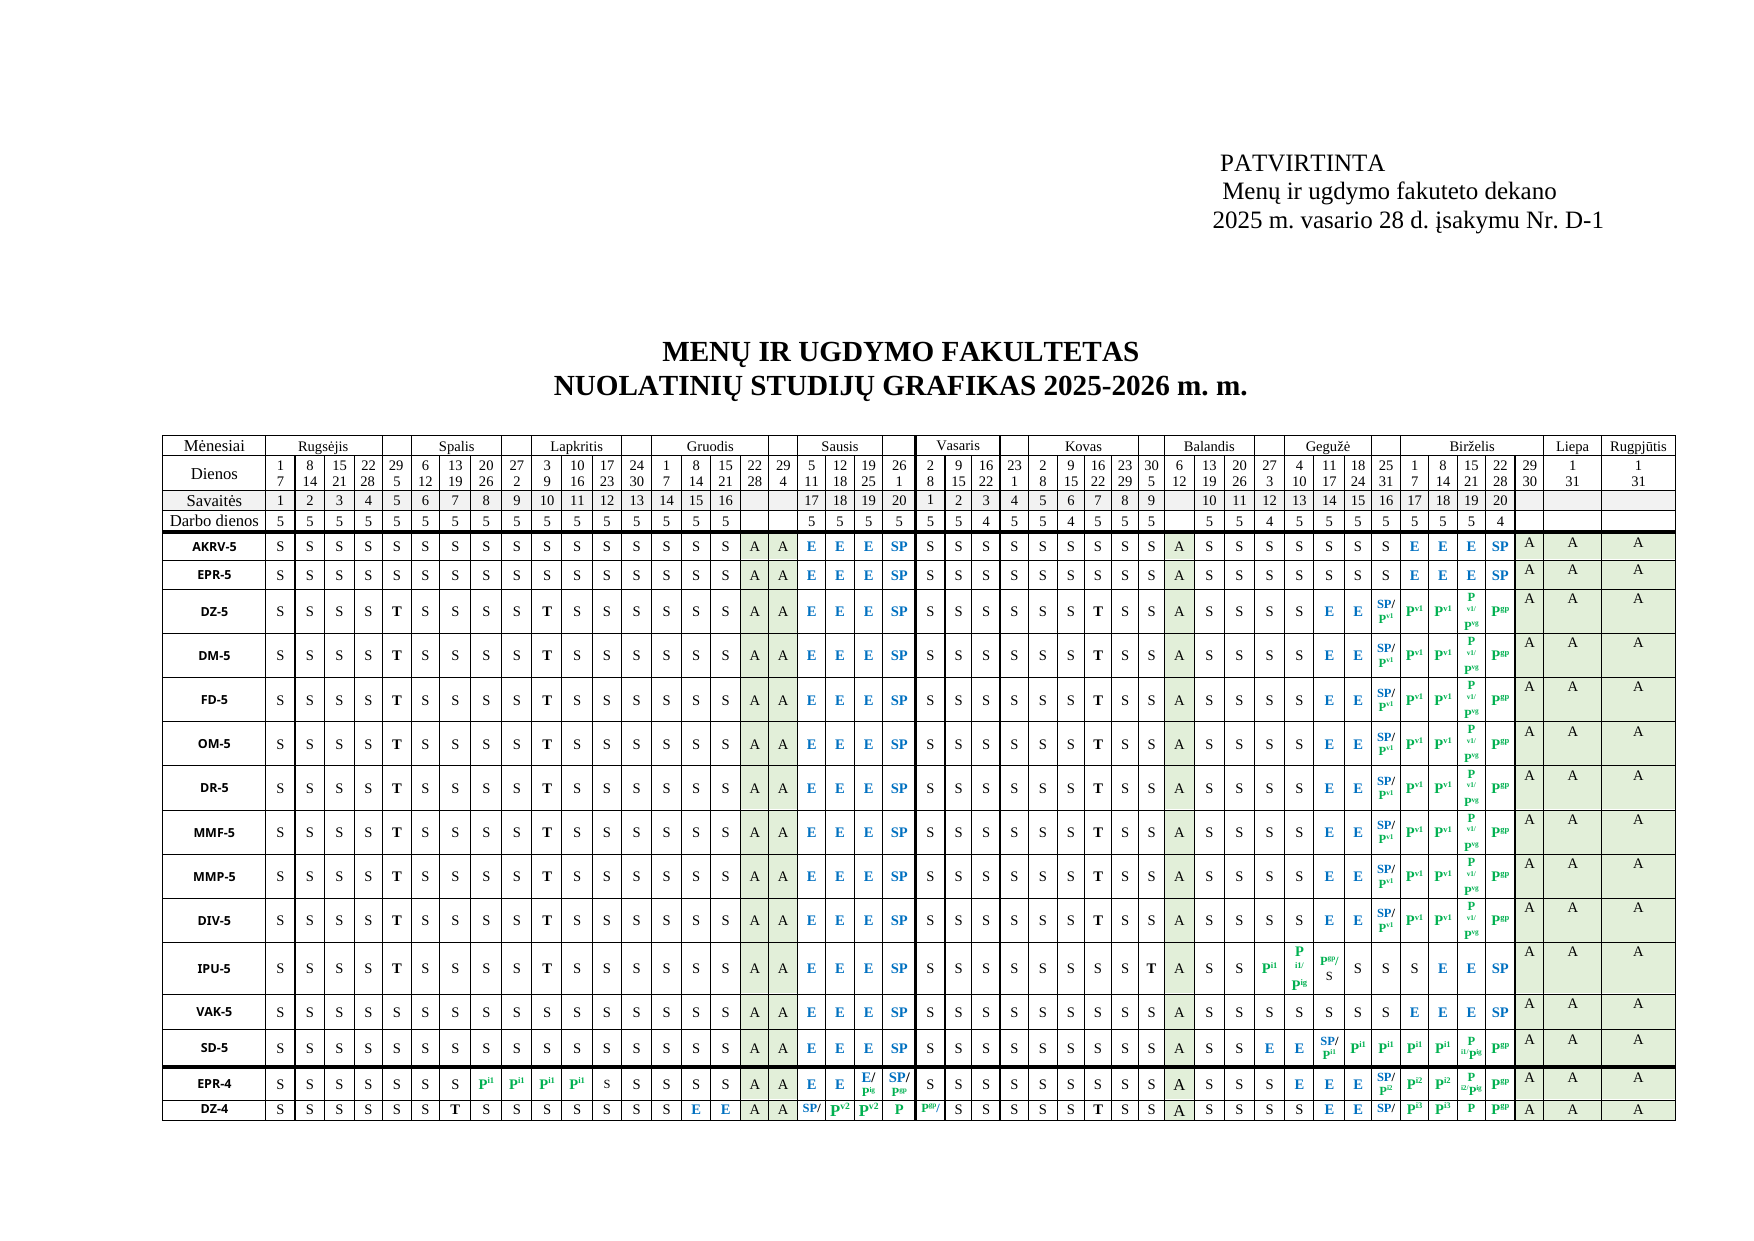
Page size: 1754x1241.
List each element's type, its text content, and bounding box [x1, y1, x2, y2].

table_cell 5 [440, 511, 470, 530]
table_cell S [652, 811, 681, 854]
table_cell S [1029, 995, 1057, 1029]
table_cell S [946, 590, 971, 633]
table_cell S [1139, 995, 1164, 1029]
table_cell Pv1/Pvg [1458, 855, 1485, 898]
table_cell E [1345, 766, 1371, 809]
table_cell S [1195, 855, 1224, 898]
table_cell Pv2/Pvg [883, 1101, 914, 1120]
table_cell S [1195, 1069, 1224, 1099]
table_cell 6 12 [412, 456, 439, 490]
table_cell S [355, 899, 382, 942]
table_cell S [266, 1030, 294, 1065]
table_cell Pi1 [1345, 1030, 1371, 1065]
table_cell T [383, 855, 411, 898]
table_cell S [1058, 534, 1084, 559]
table_cell A [1165, 1030, 1194, 1065]
table_cell S [1225, 678, 1254, 721]
table_cell Pgp [1486, 590, 1514, 633]
table_cell A [1544, 1069, 1601, 1099]
table_cell S [532, 995, 561, 1029]
table_cell E [826, 1030, 854, 1065]
table_header Rugpjūtis [1602, 436, 1675, 455]
table_cell E [1345, 590, 1371, 633]
table_cell S [1372, 995, 1400, 1029]
table_cell A [1516, 855, 1543, 898]
table_cell 4 [1058, 511, 1084, 530]
table_cell S [502, 1030, 531, 1065]
table_cell 5 [798, 511, 825, 530]
table_cell S [1285, 995, 1313, 1029]
table_cell S [917, 811, 944, 854]
table_cell A [741, 855, 768, 898]
table_cell S [325, 1030, 354, 1065]
table_cell SP [883, 634, 914, 677]
table_cell A [1165, 855, 1194, 898]
table_cell Pi1 [471, 1069, 501, 1099]
table_cell E [1314, 1069, 1344, 1099]
table_cell S [1112, 1101, 1138, 1120]
table_cell 5 [1029, 491, 1057, 510]
table_cell 5 [1112, 511, 1138, 530]
table_cell A [1544, 943, 1601, 993]
table_cell E [1345, 811, 1371, 854]
table_cell S [1058, 855, 1084, 898]
table_cell S [972, 1069, 999, 1099]
table_cell DZ-5 [163, 590, 265, 633]
table_cell A [1516, 1101, 1543, 1120]
table_cell E [1429, 943, 1457, 993]
table_cell E [1345, 634, 1371, 677]
table_cell S [355, 534, 382, 559]
table_cell 4 10 [1285, 456, 1313, 490]
table_cell S [711, 855, 740, 898]
table_cell S [917, 995, 944, 1029]
table_cell S [1195, 995, 1224, 1029]
table_cell SP [883, 855, 914, 898]
table_cell S [682, 1030, 710, 1065]
table_cell S [652, 590, 681, 633]
table_cell SP [883, 899, 914, 942]
table_cell A [741, 1101, 768, 1120]
table_cell S [593, 590, 621, 633]
table_cell 29 30 [1516, 456, 1543, 490]
table_cell 8 14 [1429, 456, 1457, 490]
table_cell 9 15 [1058, 456, 1084, 490]
table_cell T [532, 722, 561, 765]
table_cell Pgp [1486, 899, 1514, 942]
table_cell A [741, 534, 768, 559]
text 2025 m. vasario 28 d. įsakymu Nr. D-1 [162, 205, 1639, 234]
table_cell E [798, 1030, 825, 1065]
table_cell A [769, 534, 797, 559]
table_cell S [622, 590, 651, 633]
table_cell S [917, 722, 944, 765]
table_cell T [1085, 855, 1111, 898]
table_cell Pgp [1486, 811, 1514, 854]
table_cell T [1085, 766, 1111, 809]
table_cell S [325, 634, 354, 677]
table_cell DZ-4 [163, 1101, 265, 1120]
table_cell S [711, 811, 740, 854]
table_cell Pv1 [1401, 766, 1428, 809]
table_cell S [383, 561, 411, 589]
table_cell E [1401, 561, 1428, 589]
table_cell Pv1/Pvg [1458, 766, 1485, 809]
table_cell S [325, 1101, 354, 1120]
table_cell S [622, 1069, 651, 1099]
table_cell 10 16 [562, 456, 592, 490]
table_cell A [1516, 678, 1543, 721]
table_cell 3 9 [532, 456, 561, 490]
table_cell T [532, 678, 561, 721]
table_cell S [355, 678, 382, 721]
table_cell S [412, 678, 439, 721]
table_cell T [532, 899, 561, 942]
table_cell S [1285, 766, 1313, 809]
table_cell 29 4 [769, 456, 797, 490]
table_cell S [1029, 811, 1057, 854]
table_cell S [412, 634, 439, 677]
table_cell S [1345, 943, 1371, 993]
table_cell S [1001, 678, 1028, 721]
table_cell S [593, 722, 621, 765]
table_cell S [266, 678, 294, 721]
table_cell S [711, 943, 740, 993]
table_cell S [711, 899, 740, 942]
table_cell A [1544, 766, 1601, 809]
table_header Kovas [1029, 436, 1138, 455]
table_cell S [1255, 811, 1284, 854]
table_cell S [296, 590, 324, 633]
table_cell Pv1 [1429, 634, 1457, 677]
table_cell S [652, 995, 681, 1029]
table_cell S [622, 1030, 651, 1065]
table_cell S [440, 590, 470, 633]
table_cell S [946, 943, 971, 993]
table_cell S [355, 722, 382, 765]
table_cell S [622, 811, 651, 854]
table_cell S [622, 766, 651, 809]
table_cell A [1516, 722, 1543, 765]
table_cell S [502, 855, 531, 898]
table_cell A [741, 899, 768, 942]
table_cell S [946, 678, 971, 721]
table_cell S [946, 899, 971, 942]
table_cell A [769, 1101, 797, 1120]
table_cell SP [883, 943, 914, 993]
table_cell S [1029, 943, 1057, 993]
table_cell S [652, 1030, 681, 1065]
table_cell E [826, 1069, 854, 1099]
table_cell A [1602, 722, 1675, 765]
table_cell S [1112, 590, 1138, 633]
table_cell S [1225, 943, 1254, 993]
table_cell S [1255, 678, 1284, 721]
table_cell S [1255, 1069, 1284, 1099]
table_header [502, 436, 531, 455]
table_cell Pgp [1486, 766, 1514, 809]
table_cell 5 [652, 511, 681, 530]
table_cell S [1001, 590, 1028, 633]
table_cell S [917, 943, 944, 993]
table_cell 1 7 [1401, 456, 1428, 490]
table_cell S [622, 855, 651, 898]
table_cell S [383, 1030, 411, 1065]
table_cell S [1139, 534, 1164, 559]
table_cell S [1195, 678, 1224, 721]
table_cell S [652, 722, 681, 765]
table_cell S [622, 634, 651, 677]
table_cell S [325, 899, 354, 942]
table_cell A [769, 678, 797, 721]
table_cell S [682, 1069, 710, 1099]
table_cell S [711, 590, 740, 633]
table_cell A [1165, 899, 1194, 942]
table_cell S [1029, 634, 1057, 677]
table_cell E [826, 899, 854, 942]
table_cell 5 [532, 511, 561, 530]
table_cell S [1139, 899, 1164, 942]
table_cell SP/ Pv1 [1372, 590, 1400, 633]
table_cell [1602, 511, 1675, 530]
table_cell E [855, 1030, 882, 1065]
table_cell Pgp [1486, 1069, 1514, 1099]
table_cell E [826, 995, 854, 1029]
table_cell S [1285, 590, 1313, 633]
table_cell E [798, 634, 825, 677]
table_cell S [1085, 943, 1111, 993]
table_cell Pgp [1486, 678, 1514, 721]
table_header Sausis [798, 436, 882, 455]
table_cell A [1544, 561, 1601, 589]
table_cell E [1429, 561, 1457, 589]
table_cell S [1195, 1030, 1224, 1065]
table_cell 9 [502, 491, 531, 510]
table_cell Pi2/Pig [1458, 1069, 1485, 1099]
table_cell S [1058, 634, 1084, 677]
table_cell S [1195, 1101, 1224, 1120]
table_cell A [1544, 722, 1601, 765]
table_cell SP/ Pv1 [1372, 766, 1400, 809]
table_cell S [711, 1069, 740, 1099]
table_cell 14 [652, 491, 681, 510]
table_cell S [355, 995, 382, 1029]
table_cell S [266, 995, 294, 1029]
table_cell S [1058, 678, 1084, 721]
table_cell S [471, 855, 501, 898]
table_cell E [798, 811, 825, 854]
table_cell S [502, 1101, 531, 1120]
table_cell S [325, 995, 354, 1029]
table_cell 25 31 [1372, 456, 1400, 490]
table_cell SP [883, 722, 914, 765]
table_cell S [1112, 678, 1138, 721]
table_cell E [1345, 855, 1371, 898]
table_cell A [1544, 678, 1601, 721]
table_cell A [1544, 995, 1601, 1029]
table_cell SP [1486, 943, 1514, 993]
table_cell S [972, 995, 999, 1029]
table_cell 4 [1255, 511, 1284, 530]
table_cell S [1112, 995, 1138, 1029]
table_cell S [1285, 722, 1313, 765]
table_cell T [383, 811, 411, 854]
table_cell A [1544, 534, 1601, 559]
table_cell A [1602, 1101, 1675, 1120]
table_cell A [1544, 590, 1601, 633]
table_cell Pv1 [1401, 811, 1428, 854]
table_cell Pgp/ S [917, 1101, 944, 1120]
table_cell 2 [296, 491, 324, 510]
table_cell E [1458, 561, 1485, 589]
table_cell 4 [972, 511, 999, 530]
table_cell S [1255, 1101, 1284, 1120]
table_header Gruodis [652, 436, 768, 455]
table_cell 11 [562, 491, 592, 510]
table_cell S [1139, 590, 1164, 633]
table_cell 29 5 [383, 456, 411, 490]
table_cell A [741, 722, 768, 765]
table_cell A [741, 995, 768, 1029]
table_cell S [1085, 561, 1111, 589]
table_cell Pv1 [1401, 899, 1428, 942]
table_cell A [1544, 1030, 1601, 1065]
table_cell S [502, 995, 531, 1029]
table_cell S [1314, 995, 1344, 1029]
table_cell E [826, 561, 854, 589]
table_cell 7 [440, 491, 470, 510]
table_cell S [325, 561, 354, 589]
table_cell T [1085, 1101, 1111, 1120]
table_cell E [855, 534, 882, 559]
table_cell A [1165, 634, 1194, 677]
table_cell S [502, 766, 531, 809]
table_cell S [562, 722, 592, 765]
table_cell A [769, 766, 797, 809]
table_header Gegužė [1285, 436, 1371, 455]
table_cell S [296, 995, 324, 1029]
table_cell S [355, 1030, 382, 1065]
table_cell SP [883, 590, 914, 633]
table_cell S [1139, 1030, 1164, 1065]
table_cell S [972, 899, 999, 942]
table_cell S [1139, 855, 1164, 898]
table_cell S [711, 995, 740, 1029]
table_cell S [1001, 995, 1028, 1029]
table_cell S [471, 534, 501, 559]
table_cell A [1602, 634, 1675, 677]
table_cell E [798, 534, 825, 559]
table_cell A [741, 811, 768, 854]
table_cell S [1001, 766, 1028, 809]
table_cell S [1195, 590, 1224, 633]
table_cell A [1602, 766, 1675, 809]
table_cell SP/ Pv1 [1372, 899, 1400, 942]
table_cell 16 22 [1085, 456, 1111, 490]
table_cell S [325, 1069, 354, 1099]
table_cell S [1058, 722, 1084, 765]
table_cell S [593, 1030, 621, 1065]
table_cell E [1429, 995, 1457, 1029]
table_cell 27 2 [502, 456, 531, 490]
table_cell [1165, 511, 1194, 530]
table_cell SP [883, 1030, 914, 1065]
table_cell S [412, 590, 439, 633]
table_cell S [412, 766, 439, 809]
table_cell S [440, 634, 470, 677]
table_cell S [471, 995, 501, 1029]
table_cell S [1255, 722, 1284, 765]
table_cell A [1516, 1030, 1543, 1065]
table_cell 5 [562, 511, 592, 530]
table_cell S [1225, 561, 1254, 589]
table_cell 5 [917, 511, 944, 530]
table_header [622, 436, 651, 455]
table_cell S [1372, 943, 1400, 993]
table_cell A [741, 1030, 768, 1065]
table_cell Pi1 [1372, 1030, 1400, 1065]
table_header [769, 436, 797, 455]
table_cell 5 [855, 511, 882, 530]
table_cell 8 [1112, 491, 1138, 510]
table_cell 5 [1001, 511, 1028, 530]
table_cell S [440, 561, 470, 589]
table_cell E [855, 899, 882, 942]
table_cell S [355, 1069, 382, 1099]
table_cell S [917, 766, 944, 809]
table_cell E [826, 590, 854, 633]
table_cell Pi3/Pig [1458, 1101, 1485, 1120]
table_cell A [1165, 995, 1194, 1029]
table_cell S [1139, 678, 1164, 721]
table_cell A [769, 811, 797, 854]
table_header [1139, 436, 1164, 455]
table_cell S [1085, 1069, 1111, 1099]
table_header Birželis [1401, 436, 1543, 455]
table_cell S [972, 943, 999, 993]
table_cell E [826, 811, 854, 854]
table_cell 1 31 [1544, 456, 1601, 490]
table_cell S [440, 766, 470, 809]
table_cell S [266, 722, 294, 765]
table_cell 6 [412, 491, 439, 510]
table_cell S [1345, 995, 1371, 1029]
table_cell A [741, 1069, 768, 1099]
table_cell 1 [266, 491, 294, 510]
table_cell S [682, 766, 710, 809]
table_cell S [972, 678, 999, 721]
table_cell A [1165, 943, 1194, 993]
table_cell E [1345, 678, 1371, 721]
table_cell 5 [1029, 511, 1057, 530]
table_cell T [383, 943, 411, 993]
table_cell 20 26 [1225, 456, 1254, 490]
table_cell 5 [946, 511, 971, 530]
table_cell S [296, 943, 324, 993]
table_cell S [296, 722, 324, 765]
table_cell S [296, 855, 324, 898]
table_cell Pi1 [1255, 943, 1284, 993]
table_cell Pi3 [1401, 1101, 1428, 1120]
table_cell 3 [972, 491, 999, 510]
table_cell S [412, 855, 439, 898]
table_cell A [1544, 1101, 1601, 1120]
table_cell S [652, 766, 681, 809]
table_cell 5 [383, 511, 411, 530]
table_cell Pi1/Pig [1285, 943, 1313, 993]
table_cell [1544, 511, 1601, 530]
table_cell 17 [798, 491, 825, 510]
table_cell MMF-5 [163, 811, 265, 854]
table_cell S [652, 943, 681, 993]
table_cell S [1058, 1069, 1084, 1099]
table_cell S [1029, 1101, 1057, 1120]
table_cell E [1401, 534, 1428, 559]
table_cell S [946, 855, 971, 898]
table_cell A [1602, 811, 1675, 854]
table_cell 19 [1458, 491, 1485, 510]
table_cell E [1285, 1069, 1313, 1099]
table_cell S [562, 561, 592, 589]
table_cell S [1255, 855, 1284, 898]
table_cell S [471, 1101, 501, 1120]
table_cell 5 [1139, 511, 1164, 530]
table_cell S [711, 678, 740, 721]
table_header Vasaris [917, 436, 999, 455]
table_cell S [1401, 943, 1428, 993]
table_cell T [532, 634, 561, 677]
table_cell A [769, 899, 797, 942]
table_cell 11 [1225, 491, 1254, 510]
table_cell 2 [946, 491, 971, 510]
table_cell S [711, 534, 740, 559]
table_cell 5 [1225, 511, 1254, 530]
table_cell 5 [325, 511, 354, 530]
table_cell S [502, 899, 531, 942]
table_header Rugsėjis [266, 436, 382, 455]
table_cell S [622, 722, 651, 765]
table_cell E [798, 899, 825, 942]
table_cell S [1029, 899, 1057, 942]
table_cell S [1001, 1101, 1028, 1120]
table_cell S [1255, 561, 1284, 589]
table_cell Pv1 [1429, 678, 1457, 721]
table_cell 17 23 [593, 456, 621, 490]
table_cell S [711, 561, 740, 589]
table_cell S [440, 855, 470, 898]
table_cell SP/ Pi3 [1372, 1101, 1400, 1120]
table_cell S [532, 561, 561, 589]
table_cell 8 14 [296, 456, 324, 490]
table_cell E [1345, 1101, 1371, 1120]
table_cell S [412, 534, 439, 559]
table_cell E [855, 722, 882, 765]
table_cell S [266, 766, 294, 809]
table_cell S [593, 561, 621, 589]
table_cell Pgp [1486, 1101, 1514, 1120]
table_cell SP/ Pv1 [1372, 678, 1400, 721]
table_cell A [1602, 534, 1675, 559]
table_cell S [593, 678, 621, 721]
table_cell S [1372, 534, 1400, 559]
table_cell S [972, 561, 999, 589]
table_cell S [622, 534, 651, 559]
table_cell S [1112, 634, 1138, 677]
table_cell S [355, 634, 382, 677]
table_cell S [1058, 995, 1084, 1029]
table_cell A [1165, 534, 1194, 559]
table_cell S [1085, 534, 1111, 559]
table_cell S [1001, 899, 1028, 942]
table_cell Pi1 [562, 1069, 592, 1099]
table_cell S [622, 561, 651, 589]
table_cell E [798, 590, 825, 633]
table_cell T [532, 943, 561, 993]
table_cell T [383, 590, 411, 633]
table_cell A [1602, 899, 1675, 942]
table_cell S [440, 995, 470, 1029]
table_cell S [1195, 634, 1224, 677]
table_cell 15 21 [325, 456, 354, 490]
table_cell E [711, 1101, 740, 1120]
table_cell A [1602, 995, 1675, 1029]
table_cell 26 1 [883, 456, 914, 490]
table_cell S [296, 766, 324, 809]
table_cell [1602, 491, 1675, 510]
table_cell 5 [622, 511, 651, 530]
table_cell S [972, 766, 999, 809]
table_cell 5 [1345, 511, 1371, 530]
table_cell 5 [355, 511, 382, 530]
table_cell Pv1 [1401, 855, 1428, 898]
table_cell S [1112, 855, 1138, 898]
table_cell S [946, 766, 971, 809]
text PATVIRTINTA [1107, 148, 1639, 176]
table_cell SP [883, 766, 914, 809]
table_cell Pgp [1486, 855, 1514, 898]
table_cell S [1139, 766, 1164, 809]
table_cell T [532, 590, 561, 633]
table_cell [769, 511, 797, 530]
table_cell SP [1486, 561, 1514, 589]
table_cell A [769, 722, 797, 765]
table_cell 10 [532, 491, 561, 510]
table_cell Pv1/Pvg [1458, 634, 1485, 677]
table_cell A [1602, 1069, 1675, 1099]
table_cell A [769, 561, 797, 589]
table_cell E [1314, 899, 1344, 942]
table_cell S [1058, 766, 1084, 809]
table_cell S [946, 634, 971, 677]
table_cell Pi1 [1401, 1030, 1428, 1065]
table_cell SP/ Pv1 [1372, 634, 1400, 677]
table_cell S [1029, 766, 1057, 809]
table_cell S [325, 811, 354, 854]
table_cell E [826, 943, 854, 993]
table_cell S [652, 534, 681, 559]
table_cell S [325, 766, 354, 809]
table_cell S [1225, 1069, 1254, 1099]
table_cell S [593, 943, 621, 993]
table_cell S [296, 899, 324, 942]
table_cell S [440, 678, 470, 721]
table_cell 16 [711, 491, 740, 510]
table_cell MMP-5 [163, 855, 265, 898]
table_cell S [1058, 1101, 1084, 1120]
table_cell 1 31 [1602, 456, 1675, 490]
table_cell S [1001, 634, 1028, 677]
table_cell S [412, 899, 439, 942]
table_cell 18 [1429, 491, 1457, 510]
table_cell 20 [883, 491, 914, 510]
table_cell 5 [1372, 511, 1400, 530]
table_cell S [1225, 855, 1254, 898]
table_cell Pi3 [1429, 1101, 1457, 1120]
table_cell 12 [593, 491, 621, 510]
table_cell S [1139, 811, 1164, 854]
table_cell S [917, 561, 944, 589]
table_cell S [593, 1069, 621, 1099]
table_cell 5 [296, 511, 324, 530]
table_cell S [593, 995, 621, 1029]
table_cell T [1139, 943, 1164, 993]
table_cell E [826, 722, 854, 765]
table_cell S [682, 722, 710, 765]
table_cell Pv1 [1401, 590, 1428, 633]
table_cell S [682, 678, 710, 721]
table_cell S [325, 722, 354, 765]
table_cell S [593, 855, 621, 898]
table_cell A [1516, 811, 1543, 854]
table_cell S [266, 855, 294, 898]
table_cell S [502, 534, 531, 559]
table_cell S [1195, 943, 1224, 993]
table_cell S [946, 722, 971, 765]
table_cell IPU-5 [163, 943, 265, 993]
table_cell E [798, 766, 825, 809]
table_cell S [652, 678, 681, 721]
table_cell S [652, 561, 681, 589]
table_cell S [622, 1101, 651, 1120]
table_cell A [1602, 855, 1675, 898]
table_cell S [1085, 995, 1111, 1029]
table_cell S [1112, 561, 1138, 589]
table_cell Pv1/Pvg [1458, 899, 1485, 942]
table_cell S [682, 855, 710, 898]
table_cell A [1165, 1069, 1194, 1099]
table_cell S [296, 561, 324, 589]
table_cell A [1516, 899, 1543, 942]
table_cell S [440, 1030, 470, 1065]
table_cell S [355, 1101, 382, 1120]
table_cell S [1195, 722, 1224, 765]
table_cell S [972, 634, 999, 677]
table_cell S [972, 534, 999, 559]
table_cell E [1345, 899, 1371, 942]
table_cell E [826, 766, 854, 809]
table_cell S [325, 590, 354, 633]
table_cell S [1285, 811, 1313, 854]
table_cell T [1085, 722, 1111, 765]
table_cell EPR-4 [163, 1069, 265, 1099]
table_cell S [562, 590, 592, 633]
table_cell A [741, 766, 768, 809]
table_cell 9 15 [946, 456, 971, 490]
table_cell S [1314, 561, 1344, 589]
table_cell 17 [1401, 491, 1428, 510]
table_cell Pv1/Pvg [1458, 811, 1485, 854]
table_cell S [593, 534, 621, 559]
table_cell S [412, 1030, 439, 1065]
table_cell E [826, 855, 854, 898]
table_cell Pi2 [1401, 1069, 1428, 1099]
table_cell S [562, 995, 592, 1029]
table_cell S [593, 1101, 621, 1120]
table_cell SP [883, 811, 914, 854]
table_cell S [917, 590, 944, 633]
table_cell S [1345, 534, 1371, 559]
table_cell S [471, 634, 501, 677]
table_cell S [1372, 561, 1400, 589]
table_cell 5 [1458, 511, 1485, 530]
table_cell Pv1 [1401, 722, 1428, 765]
table_cell S [562, 678, 592, 721]
table_cell A [1544, 634, 1601, 677]
table_cell 27 3 [1255, 456, 1284, 490]
table_cell S [946, 811, 971, 854]
table_cell S [1285, 899, 1313, 942]
table_cell FD-5 [163, 678, 265, 721]
table_cell Pv1 [1429, 590, 1457, 633]
table_cell S [1112, 899, 1138, 942]
text Menų ir ugdymo fakuteto dekano [162, 176, 1639, 205]
table_cell Pi1 [532, 1069, 561, 1099]
table_header [1372, 436, 1400, 455]
table_cell Pv1 [1429, 722, 1457, 765]
table_cell [1544, 491, 1601, 510]
table_cell A [741, 678, 768, 721]
table_cell E [1345, 722, 1371, 765]
table_cell A [769, 634, 797, 677]
table_cell S [296, 811, 324, 854]
table_cell 15 21 [711, 456, 740, 490]
table_cell T [532, 766, 561, 809]
table_cell S [1225, 899, 1254, 942]
table_cell E [1458, 943, 1485, 993]
table_cell [1516, 491, 1543, 510]
table_cell 5 [502, 511, 531, 530]
table_cell S [946, 1069, 971, 1099]
table_cell S [471, 766, 501, 809]
table_cell A [769, 943, 797, 993]
table_cell 5 [682, 511, 710, 530]
table_cell S [1225, 534, 1254, 559]
table_cell 5 [471, 511, 501, 530]
table_cell S [1029, 1069, 1057, 1099]
table_cell A [1602, 1030, 1675, 1065]
table_cell S [1058, 899, 1084, 942]
table_cell S [682, 899, 710, 942]
table_cell S [652, 1101, 681, 1120]
table_cell S [972, 811, 999, 854]
table_cell 20 26 [471, 456, 501, 490]
table_cell E [1314, 766, 1344, 809]
table_cell Pv2 [855, 1101, 882, 1120]
table_cell S [502, 561, 531, 589]
table_cell A [769, 995, 797, 1029]
table_cell Pv2 [826, 1101, 854, 1120]
table_cell 1 7 [266, 456, 294, 490]
table_cell S [532, 534, 561, 559]
table_cell A [1165, 678, 1194, 721]
table_cell S [562, 943, 592, 993]
table_cell SP [1486, 534, 1514, 559]
table_cell 1 7 [652, 456, 681, 490]
table_cell E [1314, 590, 1344, 633]
table_cell S [325, 943, 354, 993]
table_cell SP/ Pgp [883, 1069, 914, 1099]
table_cell S [1029, 590, 1057, 633]
table_cell S [972, 1030, 999, 1065]
table_cell T [1085, 811, 1111, 854]
table_cell 5 [1401, 511, 1428, 530]
table_cell Pi1/Pig [1458, 1030, 1485, 1065]
table_cell S [471, 590, 501, 633]
table_cell S [946, 561, 971, 589]
table_cell Pgp [1486, 1030, 1514, 1065]
table_cell A [1516, 534, 1543, 559]
table_cell S [917, 1030, 944, 1065]
table_cell A [741, 561, 768, 589]
table_cell S [1285, 678, 1313, 721]
table_cell 5 [266, 511, 294, 530]
table_cell VAK-5 [163, 995, 265, 1029]
table_cell A [769, 590, 797, 633]
table_cell 13 [1285, 491, 1313, 510]
table_cell S [266, 634, 294, 677]
table_cell S [471, 561, 501, 589]
table_cell SP [1486, 995, 1514, 1029]
table_cell S [266, 534, 294, 559]
table_cell 12 18 [826, 456, 854, 490]
table_cell 30 5 [1139, 456, 1164, 490]
table_cell E [1314, 1101, 1344, 1120]
table_cell S [1225, 766, 1254, 809]
table_cell A [1602, 943, 1675, 993]
table_cell E [798, 722, 825, 765]
table_cell S [562, 1101, 592, 1120]
table_cell S [296, 534, 324, 559]
table_cell S [1285, 561, 1313, 589]
table_cell 8 14 [682, 456, 710, 490]
table_cell S [502, 634, 531, 677]
table_cell E [855, 943, 882, 993]
table_cell T [383, 678, 411, 721]
table_cell S [1225, 1030, 1254, 1065]
table_cell 13 19 [1195, 456, 1224, 490]
table_cell S [682, 634, 710, 677]
table_cell S [1225, 811, 1254, 854]
table_cell Pi2 [1429, 1069, 1457, 1099]
table_cell S [1255, 995, 1284, 1029]
table_cell SP [883, 534, 914, 559]
table_cell S [1029, 561, 1057, 589]
table_cell 5 [826, 511, 854, 530]
table_cell 7 [1085, 491, 1111, 510]
table_cell Pv1 [1429, 811, 1457, 854]
table_cell DM-5 [163, 634, 265, 677]
table_cell Dienos [163, 456, 265, 490]
table_cell E [855, 561, 882, 589]
table_cell T [440, 1101, 470, 1120]
table_cell 13 19 [440, 456, 470, 490]
table_cell S [266, 561, 294, 589]
table_cell 12 [1255, 491, 1284, 510]
table_cell S [972, 722, 999, 765]
table_cell S [355, 766, 382, 809]
table_cell S [1314, 534, 1344, 559]
table_cell E [1458, 995, 1485, 1029]
table_cell 24 30 [622, 456, 651, 490]
table_cell 2 8 [1029, 456, 1057, 490]
table_cell S [266, 811, 294, 854]
table_cell S [562, 811, 592, 854]
table_cell 9 [1139, 491, 1164, 510]
table_header Mėnesiai [163, 436, 265, 455]
table_cell T [532, 811, 561, 854]
table_cell A [1544, 899, 1601, 942]
table_cell S [355, 855, 382, 898]
table_cell E [826, 678, 854, 721]
table_cell S [1112, 1030, 1138, 1065]
table_cell E [1345, 1069, 1371, 1099]
table_cell S [1255, 534, 1284, 559]
table_cell E [1314, 678, 1344, 721]
table_cell T [1085, 678, 1111, 721]
table_cell S [1195, 534, 1224, 559]
table_cell E [1255, 1030, 1284, 1065]
table_cell S [471, 899, 501, 942]
table_cell S [325, 678, 354, 721]
table_cell S [440, 811, 470, 854]
table_cell S [1225, 995, 1254, 1029]
table_cell T [383, 899, 411, 942]
table_cell S [682, 561, 710, 589]
table_cell A [1516, 766, 1543, 809]
table_cell Savaitės [163, 491, 265, 510]
table_cell 1 [917, 491, 944, 510]
table_cell S [593, 766, 621, 809]
table_cell S [412, 722, 439, 765]
table_cell S [1195, 811, 1224, 854]
table_cell T [1085, 634, 1111, 677]
table_cell 4 [1001, 491, 1028, 510]
table_cell S [1139, 561, 1164, 589]
table_cell A [1165, 766, 1194, 809]
table_cell A [1602, 678, 1675, 721]
table_cell S [296, 1069, 324, 1099]
table_cell S [1058, 811, 1084, 854]
table_cell S [562, 766, 592, 809]
table_cell S [383, 534, 411, 559]
table_cell DIV-5 [163, 899, 265, 942]
table_cell S [682, 995, 710, 1029]
table_cell EPR-5 [163, 561, 265, 589]
table_cell 4 [1486, 511, 1514, 530]
table_cell A [1165, 561, 1194, 589]
table_cell S [1001, 855, 1028, 898]
table_cell S [440, 899, 470, 942]
table_cell S [1255, 766, 1284, 809]
table_cell S [652, 899, 681, 942]
table_cell E [855, 855, 882, 898]
table_cell S [1001, 811, 1028, 854]
table_cell S [1001, 943, 1028, 993]
table_cell 6 12 [1165, 456, 1194, 490]
table_cell S [266, 943, 294, 993]
table_cell 5 11 [798, 456, 825, 490]
table_cell S [502, 811, 531, 854]
table_cell E [798, 561, 825, 589]
table_cell E [855, 766, 882, 809]
table_cell S [562, 634, 592, 677]
table_cell A [1165, 590, 1194, 633]
table_cell 5 [711, 511, 740, 530]
table_cell S [502, 678, 531, 721]
table_cell S [440, 722, 470, 765]
table_cell S [266, 1069, 294, 1099]
table_cell Pv1 [1401, 678, 1428, 721]
table_cell S [917, 899, 944, 942]
table_cell S [562, 855, 592, 898]
table_cell S [946, 1030, 971, 1065]
table_cell S [355, 590, 382, 633]
table_cell S [412, 995, 439, 1029]
table_cell S [412, 561, 439, 589]
table_cell 5 [383, 491, 411, 510]
table_cell T [383, 766, 411, 809]
table_cell Pv1/Pvg [1458, 678, 1485, 721]
text NUOLATINIŲ STUDIJŲ GRAFIKAS 2025-2026 m. m. [162, 368, 1639, 402]
table_cell S [355, 811, 382, 854]
table_cell S [1058, 561, 1084, 589]
table_cell S [917, 534, 944, 559]
table_cell S [711, 766, 740, 809]
table_cell Pv1 [1429, 899, 1457, 942]
table_cell S [471, 1030, 501, 1065]
table_cell S [440, 1069, 470, 1099]
table_cell S [652, 634, 681, 677]
table_cell S [622, 899, 651, 942]
table_cell T [532, 855, 561, 898]
table_cell E [1285, 1030, 1313, 1065]
table_cell 5 [883, 511, 914, 530]
table_cell SP [883, 995, 914, 1029]
table_cell S [266, 590, 294, 633]
table_cell SP/ Pv1 [1372, 722, 1400, 765]
table_cell E [798, 943, 825, 993]
table_cell 11 17 [1314, 456, 1344, 490]
table_cell S [1058, 590, 1084, 633]
table_cell E [1401, 995, 1428, 1029]
table_cell A [741, 943, 768, 993]
table_cell S [1139, 634, 1164, 677]
table_cell 22 28 [1486, 456, 1514, 490]
table_cell 5 [1085, 511, 1111, 530]
table_cell A [741, 590, 768, 633]
table_cell [769, 491, 797, 510]
table_cell E [855, 995, 882, 1029]
table_header [1255, 436, 1284, 455]
table_cell E [798, 995, 825, 1029]
table_cell A [1516, 995, 1543, 1029]
table_cell SP/ Pv1 [1372, 811, 1400, 854]
table_cell E [798, 678, 825, 721]
table_cell S [355, 943, 382, 993]
table_cell 22 28 [355, 456, 382, 490]
table_cell 19 [855, 491, 882, 510]
table_cell S [562, 1030, 592, 1065]
table_cell 19 25 [855, 456, 882, 490]
table_cell S [1139, 1101, 1164, 1120]
table_cell S [1029, 678, 1057, 721]
table_cell Pv1 [1429, 766, 1457, 809]
table_cell S [946, 1101, 971, 1120]
table_cell Pgp [1486, 722, 1514, 765]
table_header [883, 436, 914, 455]
table_cell S [502, 590, 531, 633]
text MENŲ IR UGDYMO FAKULTETAS [162, 334, 1639, 368]
table_cell S [1225, 1101, 1254, 1120]
table_cell S [917, 634, 944, 677]
table_cell S [1255, 634, 1284, 677]
table_cell S [1112, 534, 1138, 559]
table_header [383, 436, 411, 455]
table_cell S [296, 634, 324, 677]
table_cell [741, 511, 768, 530]
table_cell A [1516, 1069, 1543, 1099]
table_cell S [593, 811, 621, 854]
table_cell E [798, 855, 825, 898]
table_cell Pgp/ S [1314, 943, 1344, 993]
table_cell S [917, 1069, 944, 1099]
table_cell E [1314, 811, 1344, 854]
table_cell S [917, 855, 944, 898]
table_header Lapkritis [532, 436, 621, 455]
table_cell 6 [1058, 491, 1084, 510]
table_cell S [946, 534, 971, 559]
table_cell S [711, 722, 740, 765]
table_header Spalis [412, 436, 501, 455]
table_cell Pv1 [1429, 855, 1457, 898]
table_cell S [1285, 855, 1313, 898]
table_cell E [1314, 855, 1344, 898]
table_cell S [471, 811, 501, 854]
table_cell S [325, 855, 354, 898]
table_cell [741, 491, 768, 510]
table_cell S [1058, 1030, 1084, 1065]
table_cell S [593, 899, 621, 942]
table_cell 16 22 [972, 456, 999, 490]
table_cell T [1085, 590, 1111, 633]
table_cell S [593, 634, 621, 677]
table_cell E [798, 1069, 825, 1099]
table_header [1001, 436, 1028, 455]
table_cell E/ Pig [855, 1069, 882, 1099]
table_cell 5 [1285, 511, 1313, 530]
table_cell S [1001, 561, 1028, 589]
table_cell Darbo dienos [163, 511, 265, 530]
table_cell S [1112, 1069, 1138, 1099]
table_cell A [769, 855, 797, 898]
table_cell A [1516, 561, 1543, 589]
table_cell S [917, 678, 944, 721]
table_cell S [502, 722, 531, 765]
table_cell 2 8 [917, 456, 944, 490]
table_cell 5 [593, 511, 621, 530]
table_cell T [1085, 899, 1111, 942]
table_cell 23 29 [1112, 456, 1138, 490]
table_cell S [1112, 722, 1138, 765]
table_cell 5 [1195, 511, 1224, 530]
table_cell Pgp [1486, 634, 1514, 677]
table_cell E [1314, 634, 1344, 677]
table_cell S [440, 534, 470, 559]
table_cell Pv1/Pvg [1458, 590, 1485, 633]
table_cell E [682, 1101, 710, 1120]
table_cell E [855, 678, 882, 721]
table_cell S [412, 1101, 439, 1120]
table_cell S [652, 1069, 681, 1099]
table_cell S [972, 1101, 999, 1120]
table_cell S [1001, 722, 1028, 765]
table_cell S [682, 534, 710, 559]
table_cell S [266, 1101, 294, 1120]
table_cell S [1112, 766, 1138, 809]
table_cell S [682, 811, 710, 854]
table_cell S [440, 943, 470, 993]
table_cell E [1429, 534, 1457, 559]
table_cell A [1165, 811, 1194, 854]
table_cell S [532, 1030, 561, 1065]
table_cell 13 [622, 491, 651, 510]
table_cell S [1029, 722, 1057, 765]
table_cell [1165, 491, 1194, 510]
table_cell S [1285, 634, 1313, 677]
table_cell S [1195, 766, 1224, 809]
table_cell S [412, 943, 439, 993]
table_cell S [946, 995, 971, 1029]
table_cell S [1112, 943, 1138, 993]
table_cell A [1516, 634, 1543, 677]
table_cell S [355, 561, 382, 589]
table_cell SP [883, 561, 914, 589]
table_cell S [972, 855, 999, 898]
table_cell E [1314, 722, 1344, 765]
table_cell A [1516, 590, 1543, 633]
table_cell S [682, 590, 710, 633]
table_cell Pi1 [502, 1069, 531, 1099]
table_cell S [325, 534, 354, 559]
table_cell E [1458, 534, 1485, 559]
table_cell 4 [355, 491, 382, 510]
table_cell Pv1 [1401, 634, 1428, 677]
table_cell S [972, 590, 999, 633]
table_cell 15 21 [1458, 456, 1485, 490]
table_cell A [1165, 1101, 1194, 1120]
table_cell A [741, 634, 768, 677]
table_cell T [383, 722, 411, 765]
table_cell A [1544, 811, 1601, 854]
table_cell S [296, 678, 324, 721]
table_cell 16 [1372, 491, 1400, 510]
table_cell 18 [826, 491, 854, 510]
table_cell SD-5 [163, 1030, 265, 1065]
table_cell S [383, 1101, 411, 1120]
table_cell S [1195, 561, 1224, 589]
table_cell SP [883, 678, 914, 721]
table_cell SP/ Pv2 [798, 1101, 825, 1120]
table_cell A [769, 1069, 797, 1099]
table_cell S [1345, 561, 1371, 589]
table_cell S [471, 943, 501, 993]
table_cell S [1225, 722, 1254, 765]
table_cell S [1001, 534, 1028, 559]
table_cell S [1001, 1030, 1028, 1065]
table_cell 10 [1195, 491, 1224, 510]
table_cell SP/ Pv1 [1372, 855, 1400, 898]
table_cell E [826, 534, 854, 559]
table_cell 15 [1345, 491, 1371, 510]
table_cell S [1029, 1030, 1057, 1065]
table_cell S [1255, 590, 1284, 633]
table_cell S [711, 1030, 740, 1065]
table_cell OM-5 [163, 722, 265, 765]
table_cell S [266, 899, 294, 942]
table_cell S [383, 995, 411, 1029]
table_cell 22 28 [741, 456, 768, 490]
table_cell 5 [1429, 511, 1457, 530]
table_cell S [1112, 811, 1138, 854]
table_cell Pv1/Pvg [1458, 722, 1485, 765]
table_cell AKRV-5 [163, 534, 265, 559]
table_cell S [1225, 590, 1254, 633]
table_header Liepa [1544, 436, 1601, 455]
table_cell S [1195, 899, 1224, 942]
table_cell S [296, 1030, 324, 1065]
table_cell S [622, 995, 651, 1029]
table_cell S [1029, 534, 1057, 559]
table_cell [1516, 511, 1543, 530]
table_cell S [412, 811, 439, 854]
table_cell S [682, 943, 710, 993]
table_cell E [855, 590, 882, 633]
table_cell S [562, 899, 592, 942]
table_cell S [1139, 1069, 1164, 1099]
table_cell S [1285, 534, 1313, 559]
table_cell DR-5 [163, 766, 265, 809]
table_cell A [1165, 722, 1194, 765]
table_cell S [532, 1101, 561, 1120]
table_cell 14 [1314, 491, 1344, 510]
table_cell S [296, 1101, 324, 1120]
table_cell S [652, 855, 681, 898]
table_cell S [471, 722, 501, 765]
table_cell A [769, 1030, 797, 1065]
table_cell E [855, 811, 882, 854]
table_cell S [1225, 634, 1254, 677]
table_cell S [383, 1069, 411, 1099]
table_cell SP/ Pi2 [1372, 1069, 1400, 1099]
table_cell S [1085, 1030, 1111, 1065]
table_cell 15 [682, 491, 710, 510]
table_cell 5 [1314, 511, 1344, 530]
table_cell E [855, 634, 882, 677]
table_cell S [1285, 1101, 1313, 1120]
table_cell S [471, 678, 501, 721]
table_cell E [826, 634, 854, 677]
table_cell T [383, 634, 411, 677]
table_cell S [412, 1069, 439, 1099]
table_cell S [1001, 1069, 1028, 1099]
table_cell 3 [325, 491, 354, 510]
table_cell S [502, 943, 531, 993]
table_cell A [1602, 561, 1675, 589]
table_cell S [711, 634, 740, 677]
table_cell 5 [412, 511, 439, 530]
table_cell 23 1 [1001, 456, 1028, 490]
table_cell Pi1 [1429, 1030, 1457, 1065]
table_cell S [562, 534, 592, 559]
table_header Balandis [1165, 436, 1254, 455]
table_cell SP/ Pi1 [1314, 1030, 1344, 1065]
table_cell A [1544, 855, 1601, 898]
table_cell S [622, 943, 651, 993]
table_cell 20 [1486, 491, 1514, 510]
table_cell A [1602, 590, 1675, 633]
table_cell S [1255, 899, 1284, 942]
table_cell S [1139, 722, 1164, 765]
table_cell 18 24 [1345, 456, 1371, 490]
table_cell A [1516, 943, 1543, 993]
table_cell 8 [471, 491, 501, 510]
table_cell S [622, 678, 651, 721]
table_cell S [1029, 855, 1057, 898]
table_cell S [1058, 943, 1084, 993]
